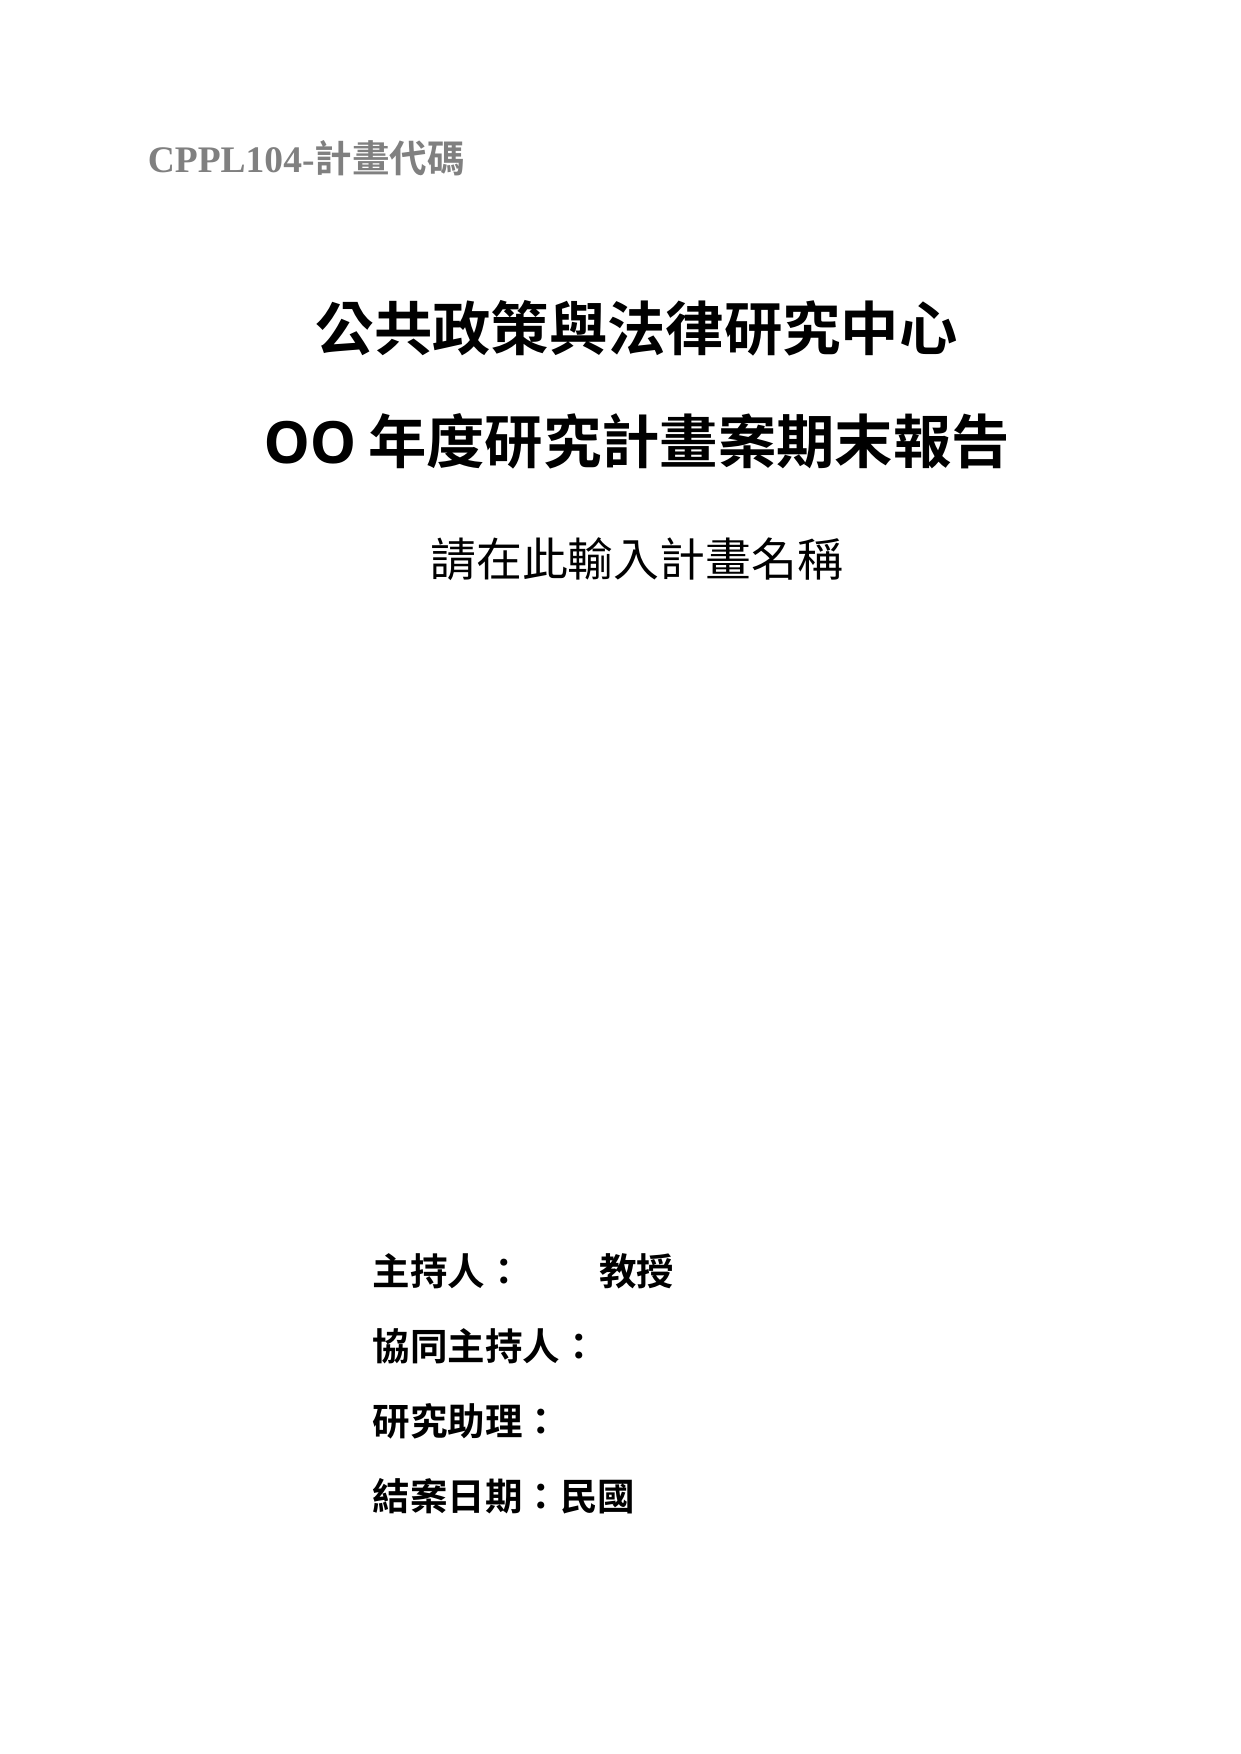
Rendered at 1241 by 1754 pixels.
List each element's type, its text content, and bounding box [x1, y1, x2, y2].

text 公共政策與法律研究中心 [148, 269, 1125, 381]
text 主持人： 教授 [373, 1231, 1100, 1306]
text CPPL104-計畫代碼 [148, 119, 1125, 194]
text 請在此輸入計畫名稱 [148, 519, 1125, 594]
text 結案日期：民國 [373, 1456, 1100, 1531]
text 協同主持人： [373, 1306, 1100, 1381]
text OO年度研究計畫案期末報告 [148, 381, 1125, 494]
text 研究助理： [373, 1381, 1100, 1456]
